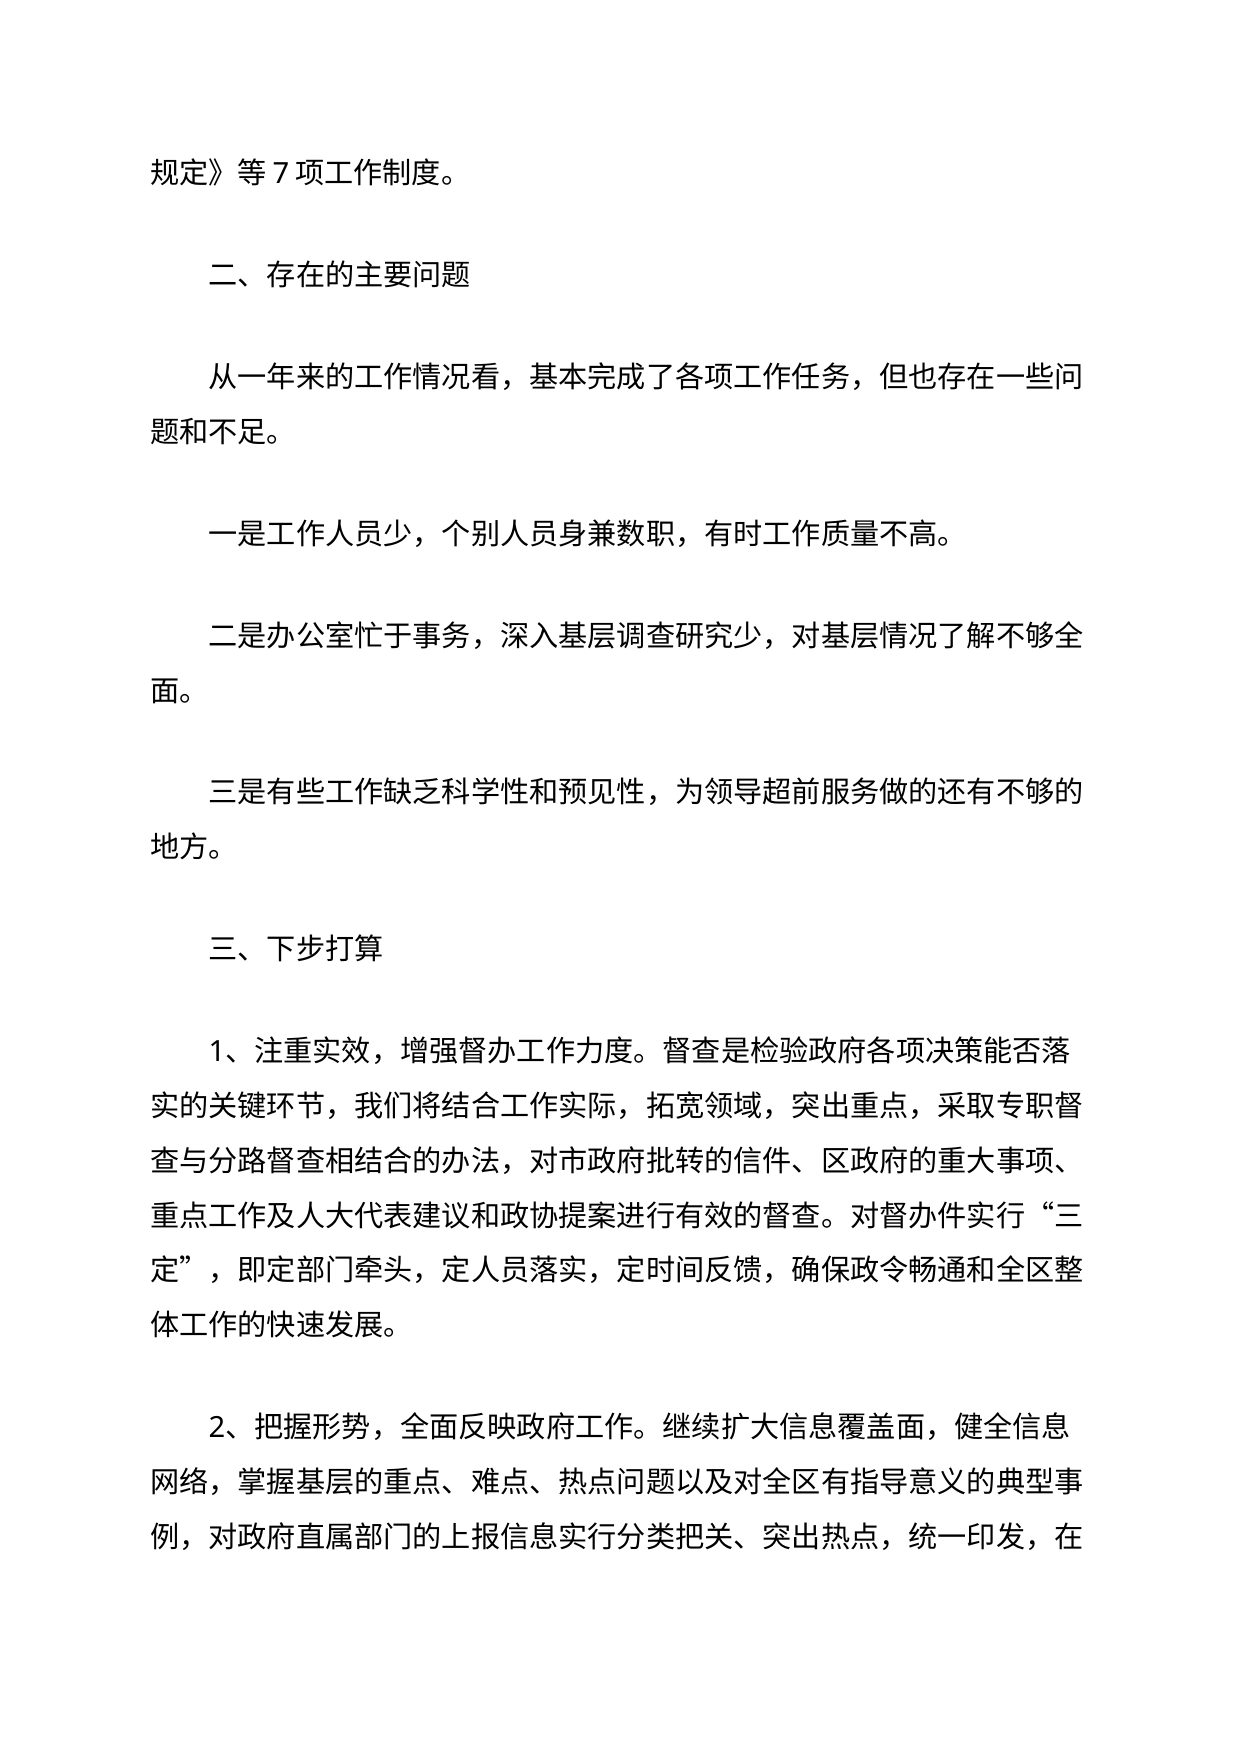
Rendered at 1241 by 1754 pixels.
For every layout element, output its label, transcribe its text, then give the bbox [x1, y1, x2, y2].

text 从一年来的工作情况看，基本完成了各项工作任务，但也存在一些问题和不足。 [150, 354, 1090, 451]
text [150, 150, 1090, 192]
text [150, 1404, 1090, 1556]
text 1、注重实效，增强督办工作力度。督查是检验政府各项决策能否落实的关键环节，我们将结合工作实际，拓宽领域，突出重点，采取专职督查与分路督查相结合的办法，对市政府批转的信件、区政府的重大事项、重点工作及人大代表建议和政协提案进行有效的督查。对督办件实行“三定”，即定部门牵头，定人员落实，定时间反馈，确保政令畅通和全区整体工作的快速发展。 [150, 1027, 1090, 1344]
text 二、存在的主要问题 [150, 252, 1090, 294]
text 二是办公室忙于事务，深入基层调查研究少，对基层情况了解不够全面。 [150, 612, 1090, 709]
text 三是有些工作缺乏科学性和预见性，为领导超前服务做的还有不够的地方。 [150, 769, 1090, 866]
text 一是工作人员少，个别人员身兼数职，有时工作质量不高。 [150, 510, 1090, 553]
text 三、下步打算 [150, 926, 1090, 968]
